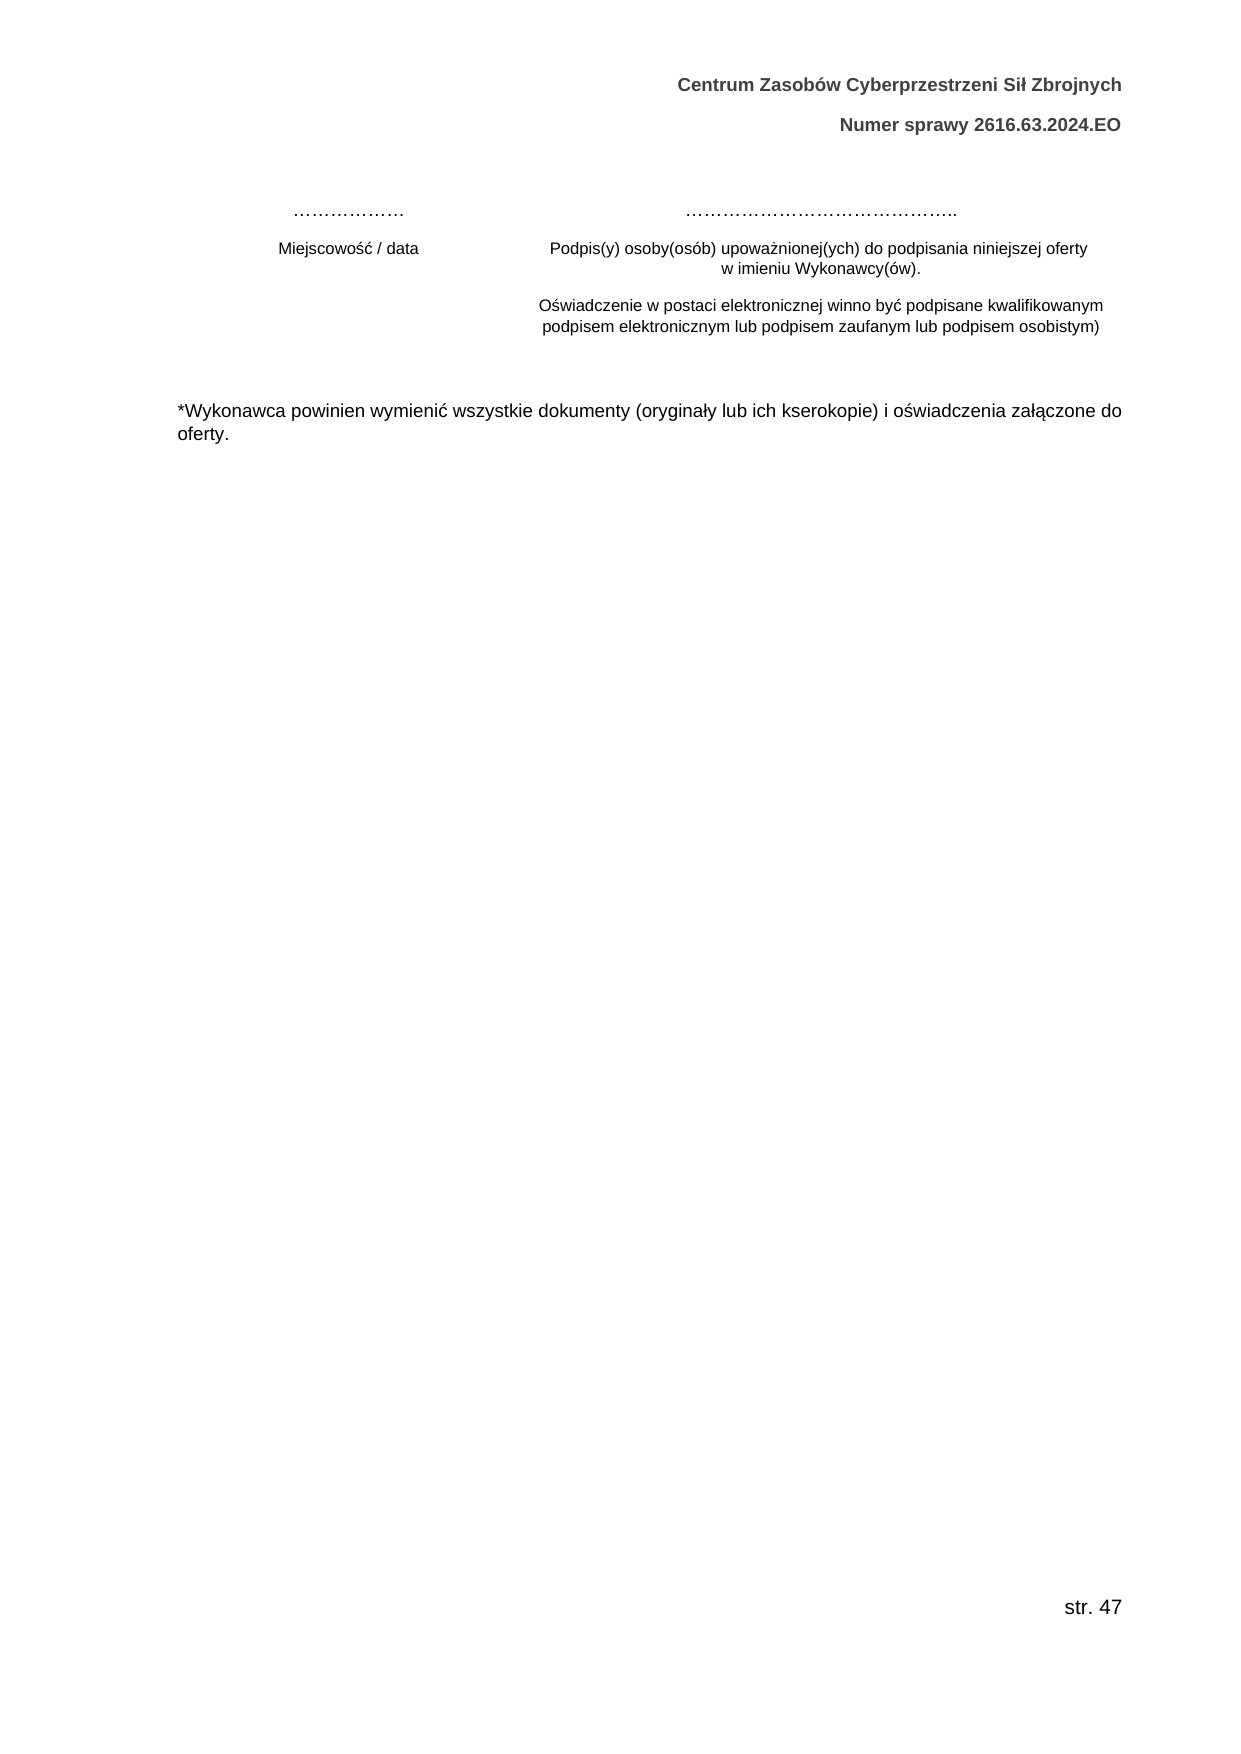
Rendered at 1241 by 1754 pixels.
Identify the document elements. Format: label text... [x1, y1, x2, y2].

table_cell Podpis(y) osoby(osób) upoważnionej(ych) do podpisania niniejszej oferty w imieniu Wykonawcy(ów). Oświadczenie w postaci elektronicznej winno być podpisane kwalifikowanym podpisem elektronicznym lub podpisem zaufanym lub podpisem osobistym) [520, 239, 1122, 354]
table_header …………………………………….. [520, 199, 1122, 239]
text *Wykonawca powinien wymienić wszystkie dokumenty (oryginały lub ich kserokopie) i oświadczenia załączone do oferty. [177, 400, 1122, 444]
table_cell Miejscowość / data [177, 239, 520, 354]
table_header ……………… [177, 199, 520, 239]
